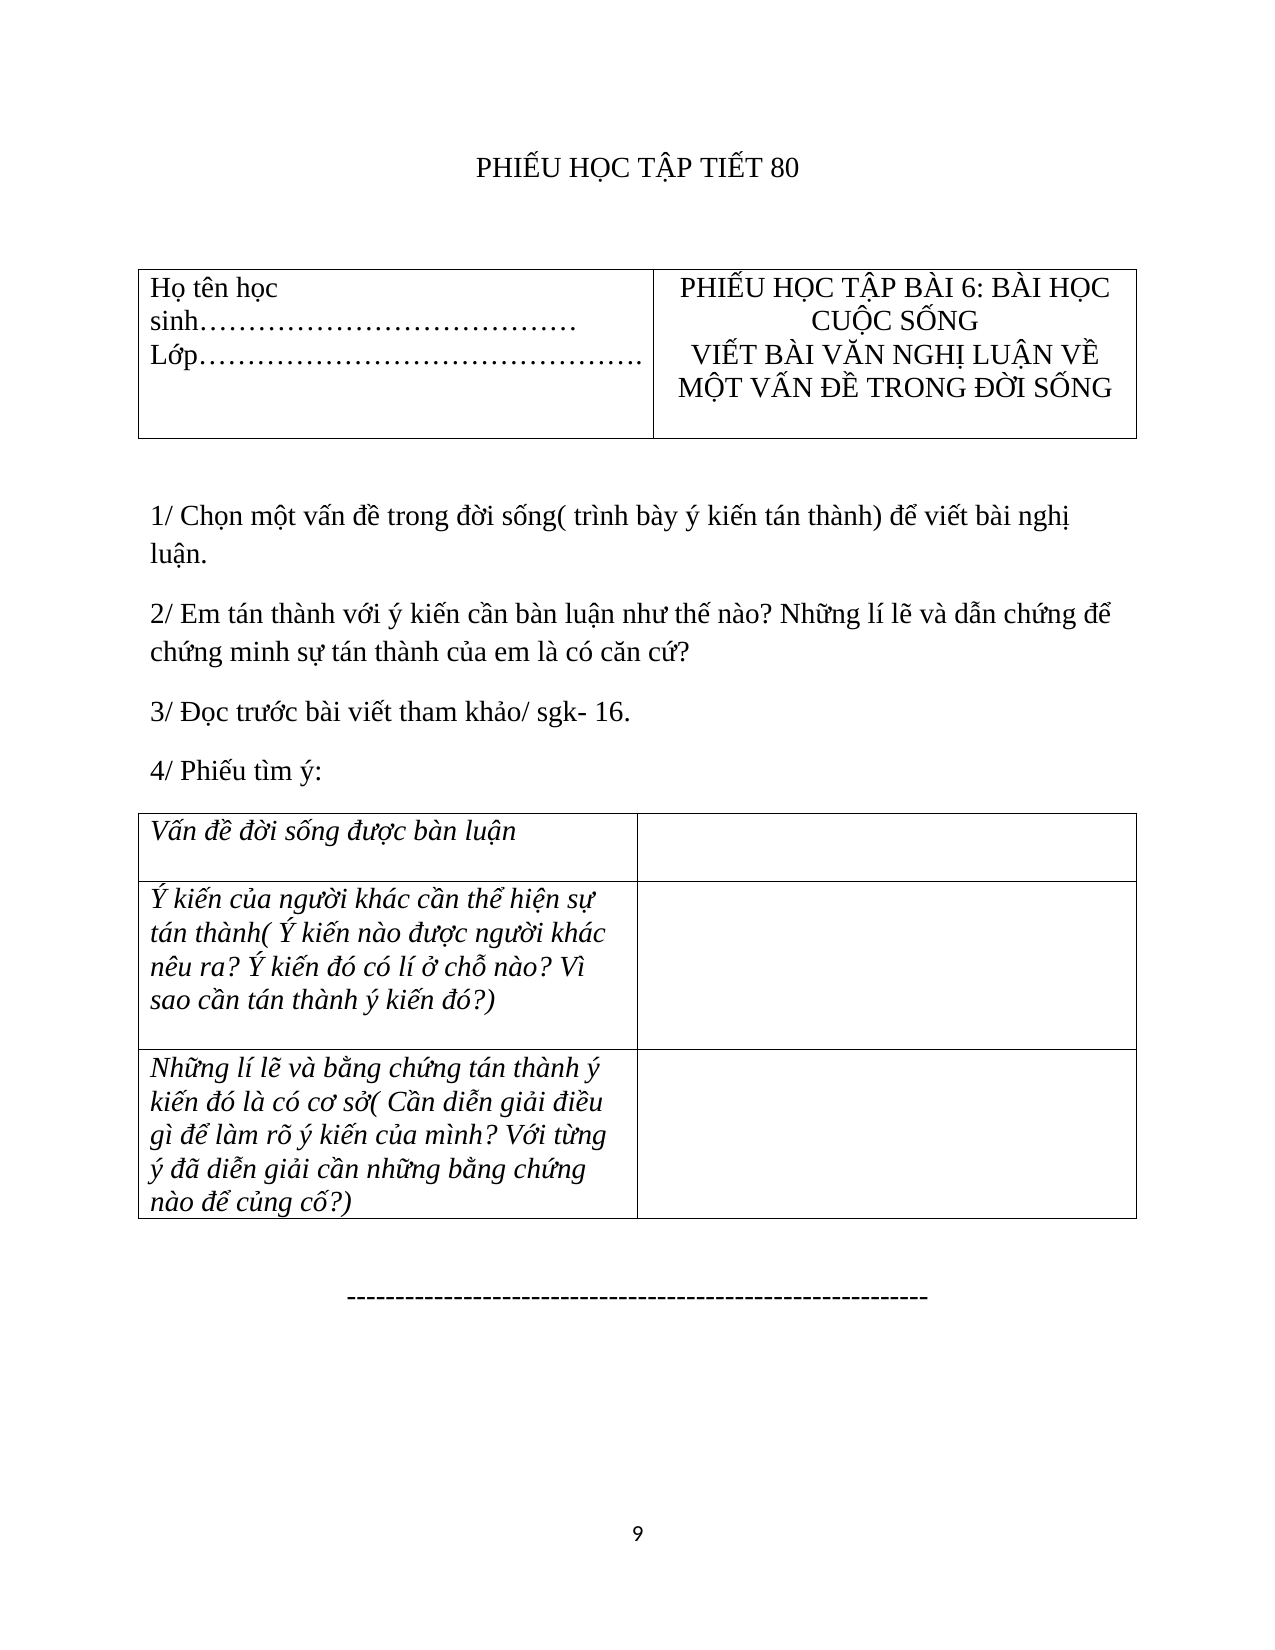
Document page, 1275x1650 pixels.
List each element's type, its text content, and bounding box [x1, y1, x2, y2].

table_header Họ tên học sinh………………………………… Lớp………………………………………. [139, 270, 653, 437]
table_cell [638, 1050, 1136, 1218]
text 1/ Chọn một vấn đề trong đời sống( trình bày ý kiến tán thành) để viết bài nghị luận. [150, 498, 1125, 570]
table_header [638, 814, 1136, 881]
table_cell Ý kiến của người khác cần thể hiện sự tán thành( Ý kiến nào được người khác nêu ra? Ý kiến đó có lí ở chỗ nào? Vì sao cần tán thành ý kiến đó?) [139, 882, 637, 1049]
table_header Vấn đề đời sống được bàn luận [139, 814, 637, 881]
text PHIẾU HỌC TẬP TIẾT 80 [150, 150, 1125, 183]
text 3/ Đọc trước bài viết tham khảo/ sgk- 16. [150, 694, 1125, 727]
text 4/ Phiếu tìm ý: [150, 753, 1125, 787]
table_cell Những lí lẽ và bằng chứng tán thành ý kiến đó là có cơ sở( Cần diễn giải điều gì để làm rõ ý kiến của mình? Với từng ý đã diễn giải cần những bằng chứng nào để củng cố?) [139, 1050, 637, 1218]
text 2/ Em tán thành với ý kiến cần bàn luận như thế nào? Những lí lẽ và dẫn chứng để chứng minh sự tán thành của em là có căn cứ? [150, 596, 1125, 668]
table_header PHIẾU HỌC TẬP BÀI 6: BÀI HỌC CUỘC SỐNG VIẾT BÀI VĂN NGHỊ LUẬN VỀ MỘT VẤN ĐỀ TRONG ĐỜI SỐNG [654, 270, 1136, 437]
table_cell [638, 882, 1136, 1049]
text ------------------------------------------------------------ [150, 1278, 1125, 1312]
